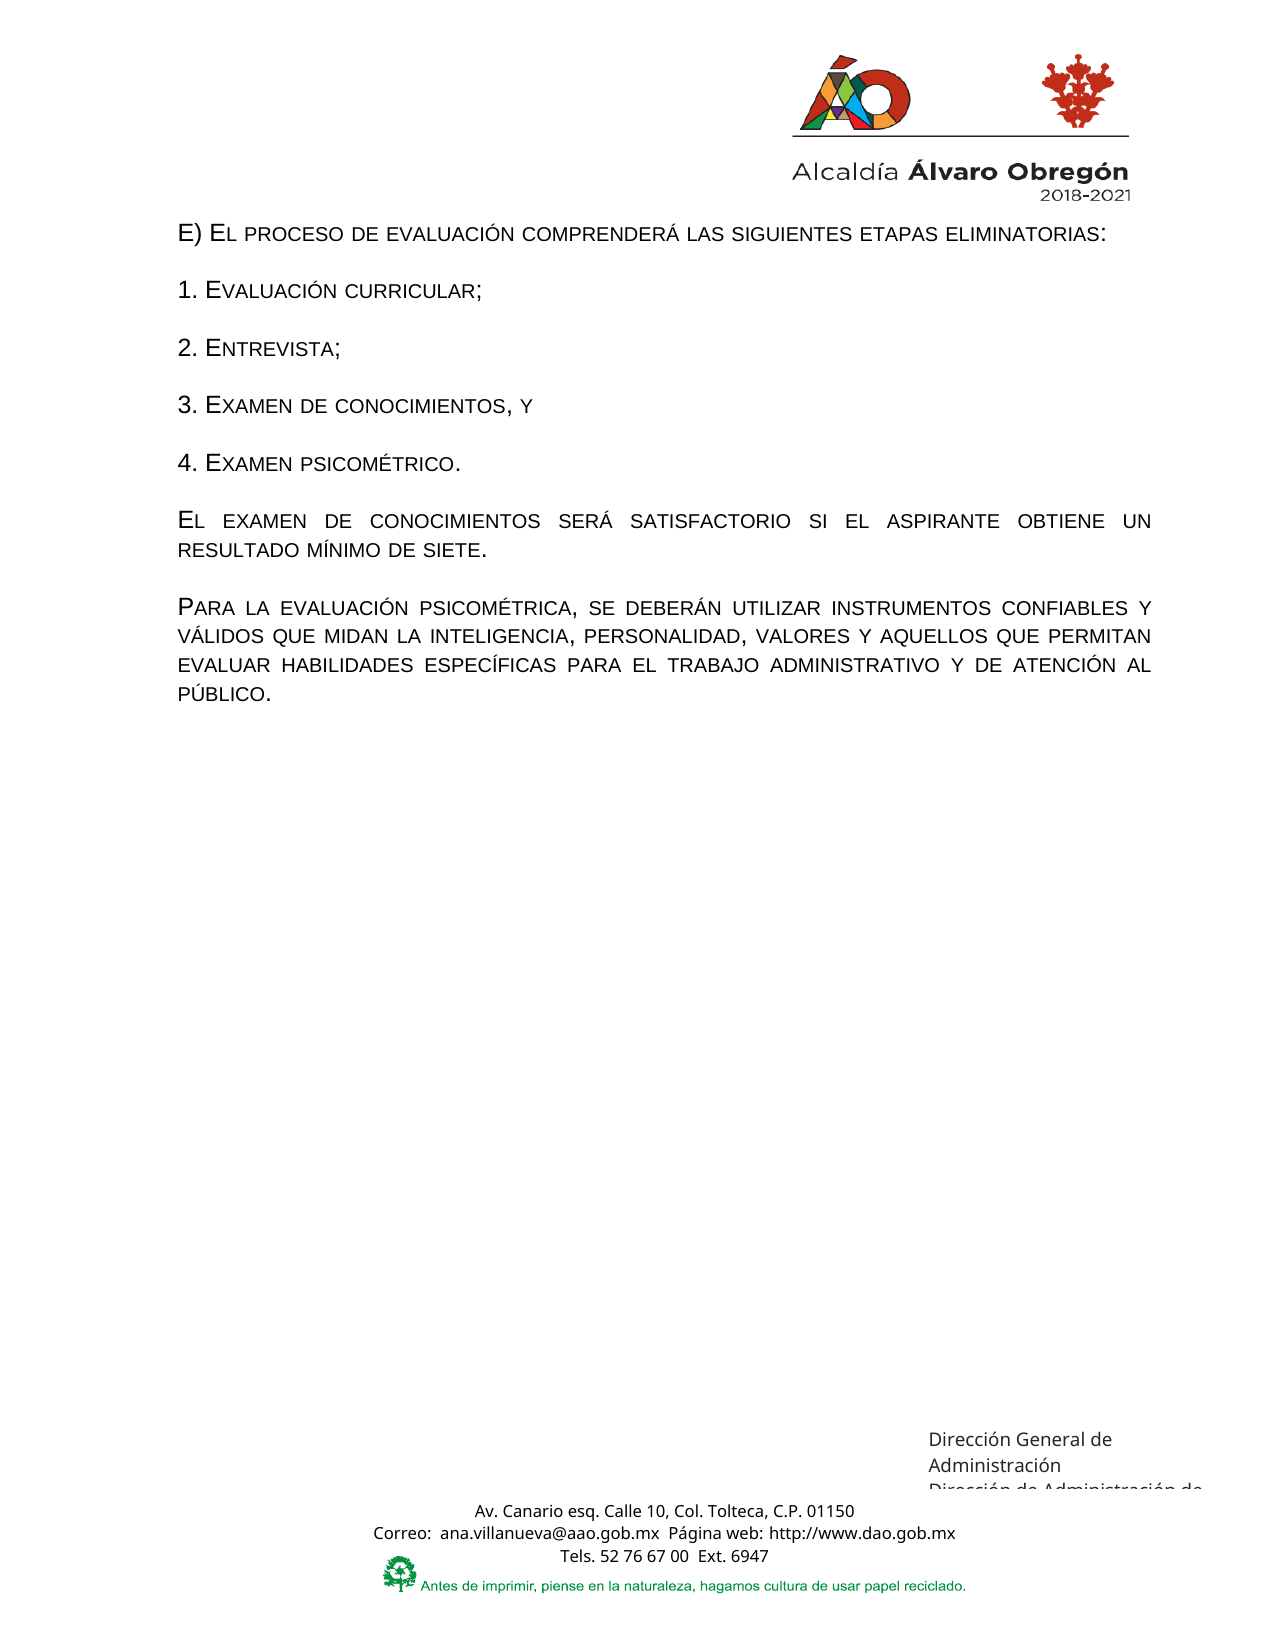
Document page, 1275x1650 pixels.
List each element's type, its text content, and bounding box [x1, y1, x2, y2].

text 2. Entrevista; [177, 333, 1152, 362]
text 1. Evaluación curricular; [177, 275, 1152, 304]
text E) El proceso de evaluación comprenderá las siguientes etapas eliminatorias: [177, 218, 1152, 247]
text Para la evaluación psicométrica, se deberán utilizar instrumentos confiables y válidos que midan la inteligencia, personalidad, valores y aquellos que permitan evaluar habilidades específicas para el trabajo administrativo y de atención al público. [177, 592, 1152, 707]
text El examen de conocimientos será satisfactorio si el aspirante obtiene un resultado mínimo de siete. [177, 505, 1152, 563]
text 3. Examen de conocimientos, y [177, 390, 1152, 419]
text 4. Examen psicométrico. [177, 448, 1152, 477]
picture [770, 44, 1152, 211]
